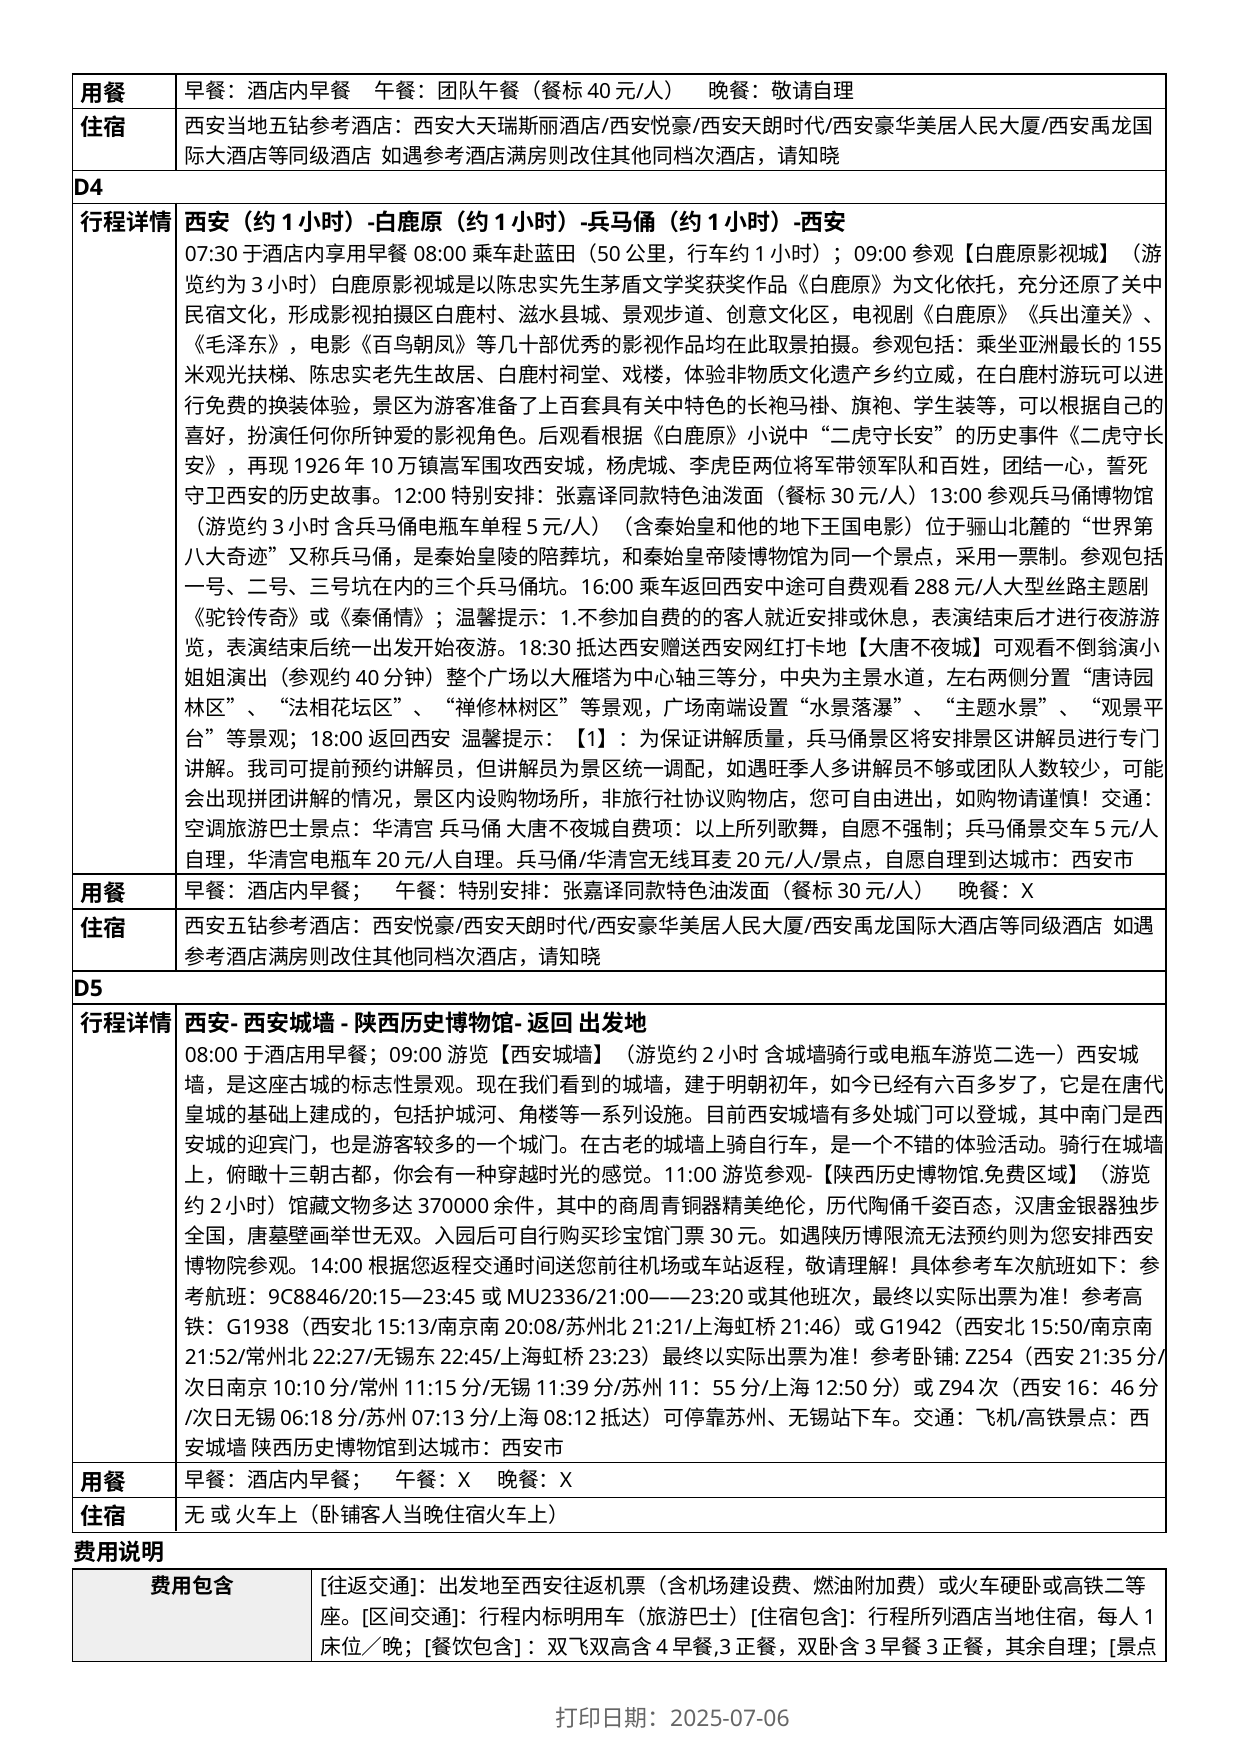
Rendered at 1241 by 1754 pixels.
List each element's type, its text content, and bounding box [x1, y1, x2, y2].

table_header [312, 1570, 1165, 1661]
table_cell 无 或 火车上（卧铺客人当晚住宿火车上） [177, 1498, 1165, 1531]
table_cell D4 [73, 171, 1165, 203]
table_cell 住宿 [73, 910, 175, 970]
table_cell 行程详情 [73, 1005, 175, 1462]
table_cell 行程详情 [73, 204, 175, 873]
table_cell 西安五钻参考酒店：西安悦豪/西安天朗时代/西安豪华美居人民大厦/西安禹龙国际大酒店等同级酒店 如遇参考酒店满房则改住其他同档次酒店，请知晓 [177, 910, 1165, 970]
table_cell 早餐：酒店内早餐 午餐：团队午餐（餐标40元/人） 晚餐：敬请自理 [177, 75, 1165, 108]
table_cell 用餐 [73, 1463, 175, 1497]
table_cell 早餐：酒店内早餐； 午餐：特别安排：张嘉译同款特色油泼面（餐标30元/人） 晚餐：X [177, 875, 1165, 908]
table_header 费用包含 [73, 1570, 311, 1661]
table_cell 用餐 [73, 875, 175, 908]
table_cell 西安（约1小时）-白鹿原（约1小时）-兵马俑（约1小时）-西安 07:30于酒店内享用早餐 [177, 204, 1165, 873]
table_cell 西安- 西安城墙 - 陕西历史博物馆- 返回 出发地 08:00 于酒店用早餐； [177, 1005, 1165, 1462]
table_cell 西安当地五钻参考酒店：西安大天瑞斯丽酒店/西安悦豪/西安天朗时代/西安豪华美居人民大厦/西安禹龙国际大酒店等同级酒店 如遇参考酒店满房则改住其他同档次酒店，请知晓 [177, 109, 1165, 170]
table_cell 早餐：酒店内早餐； 午餐：X 晚餐：X [177, 1463, 1165, 1497]
table_cell 住宿 [73, 1498, 175, 1531]
table_cell 住宿 [73, 109, 175, 170]
table_cell D5 [73, 972, 1165, 1003]
text 费用说明 [73, 1534, 1167, 1567]
table_cell 用餐 [73, 75, 175, 108]
